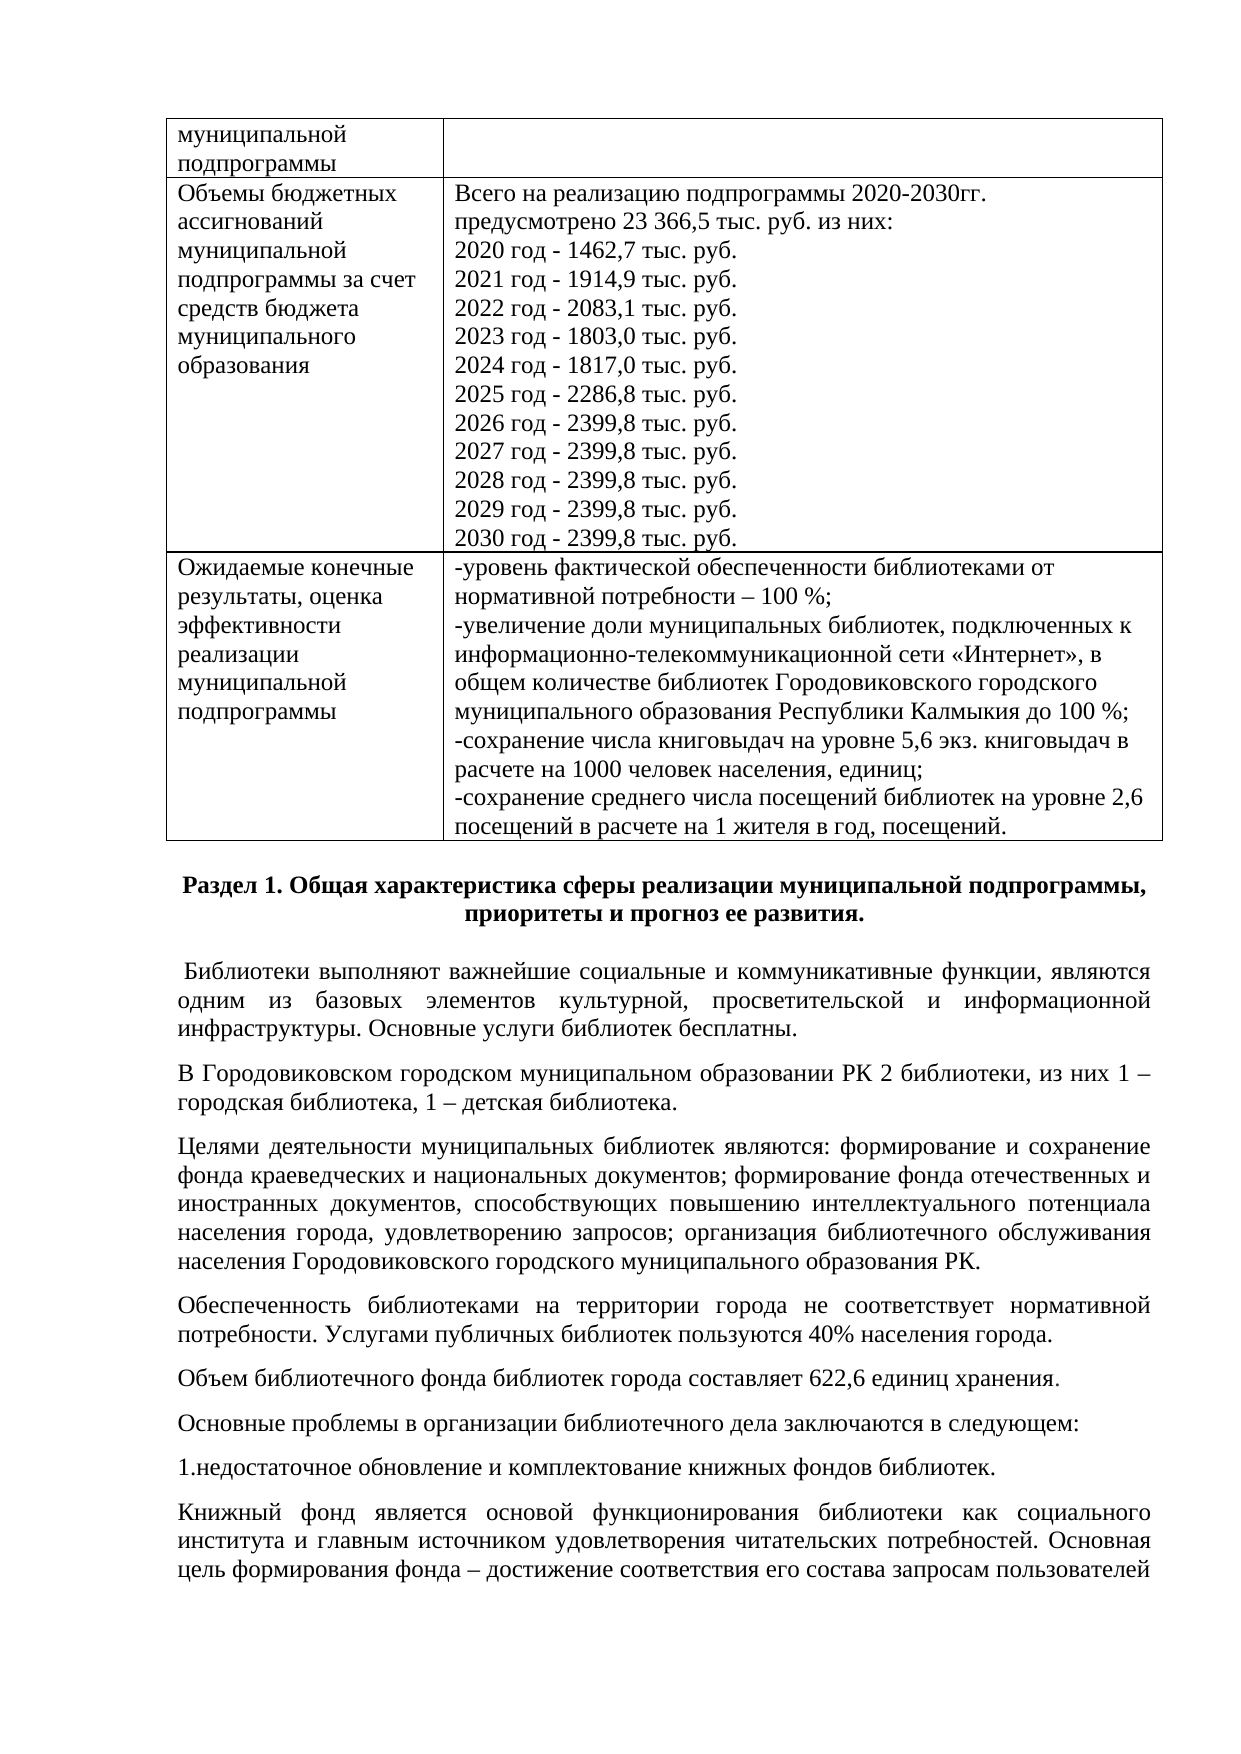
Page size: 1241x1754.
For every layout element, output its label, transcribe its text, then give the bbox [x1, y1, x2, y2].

table_cell Ожидаемые конечные результаты, оценка эффективности реализации муниципальной подпрограммы [167, 553, 443, 840]
text Библиотеки выполняют важнейшие социальные и коммуникативные функции, являются одним из базовых элементов культурной, просветительской и информационной инфраструктуры. Основные услуги библиотек бесплатны. [177, 956, 1152, 1042]
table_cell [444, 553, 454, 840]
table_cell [444, 119, 1162, 177]
text В Городовиковском городском муниципальном образовании РК 2 библиотеки, из них 1 – городская библиотека, 1 – детская библиотека. [177, 1058, 1152, 1115]
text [177, 1497, 1152, 1583]
text Основные проблемы в организации библиотечного дела заключаются в следующем: [177, 1408, 1152, 1437]
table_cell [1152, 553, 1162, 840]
text Обеспеченность библиотеками на территории города не соответствует нормативной потребности. Услугами публичных библиотек пользуются 40% населения города. [177, 1290, 1152, 1348]
table_cell Всего на реализацию подпрограммы 2020-2030гг. предусмотрено 23 366,5 тыс. руб. из них: 2020 год - 1462,7 тыс. руб. 2021 год - 1914,9 тыс. руб. 2022 год - 2083,1 тыс. руб. 2023 год - 1803,0 тыс. руб. 2024 год - 1817,0 тыс. руб. 2025 год - 2286,8 тыс. руб. 2026 год - 2399,8 тыс. руб. 2027 год - 2399,8 тыс. руб. 2028 год - 2399,8 тыс. руб. 2029 год - 2399,8 тыс. руб. 2030 год - 2399,8 тыс. руб. [444, 178, 1162, 551]
text Целями деятельности муниципальных библиотек являются: формирование и сохранение фонда краеведческих и национальных документов; формирование фонда отечественных и иностранных документов, способствующих повышению интеллектуального потенциала населения города, удовлетворению запросов; организация библиотечного обслуживания населения Городовиковского городского муниципального образования РК. [177, 1131, 1152, 1275]
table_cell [167, 119, 443, 177]
text 1.недостаточное обновление и комплектование книжных фондов библиотек. [177, 1452, 1152, 1481]
table_cell Объемы бюджетных ассигнований муниципальной подпрограммы за счет средств бюджета муниципального образования [167, 178, 443, 551]
text Объем библиотечного фонда библиотек города составляет 622,6 единиц хранения. [177, 1363, 1152, 1392]
text Раздел 1. Общая характеристика сферы реализации муниципальной подпрограммы, приоритеты и прогноз ее развития. [177, 870, 1152, 927]
